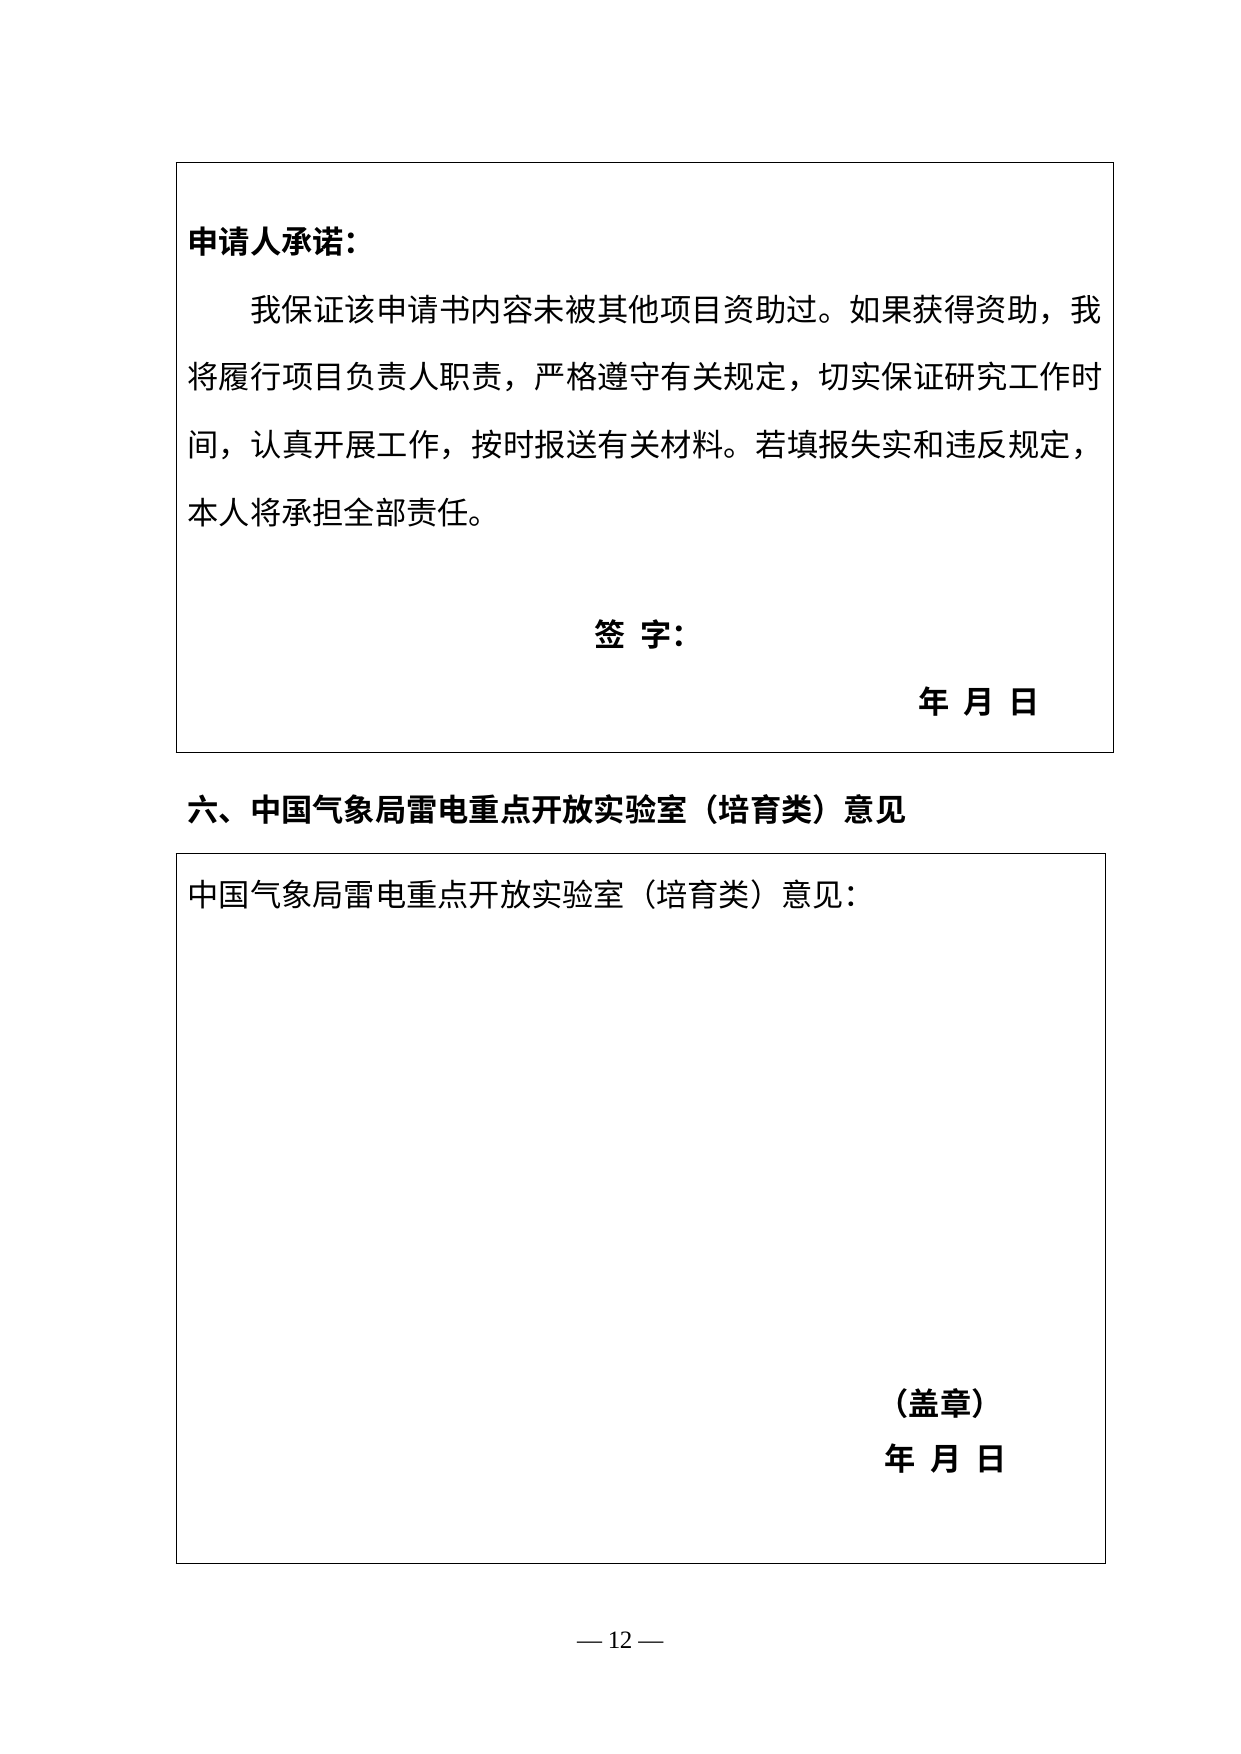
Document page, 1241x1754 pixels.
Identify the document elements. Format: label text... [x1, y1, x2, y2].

table_cell 申请人承诺： 我保证该申请书内容未被其他项目资助过。如果获得资助，我将履行项目负责人职责，严格遵守有关规定，切实保证研究工作时间，认真开展工作，按时报送有关材料。若填报失实和违反规定，本人将承担全部责任。 签 字： 年 月 日 [177, 163, 1113, 752]
table_header 中国气象局雷电重点开放实验室（培育类）意见： （盖章） 年 月 日 [177, 854, 1105, 1563]
text 六、中国气象局雷电重点开放实验室（培育类）意见 [187, 785, 1053, 830]
